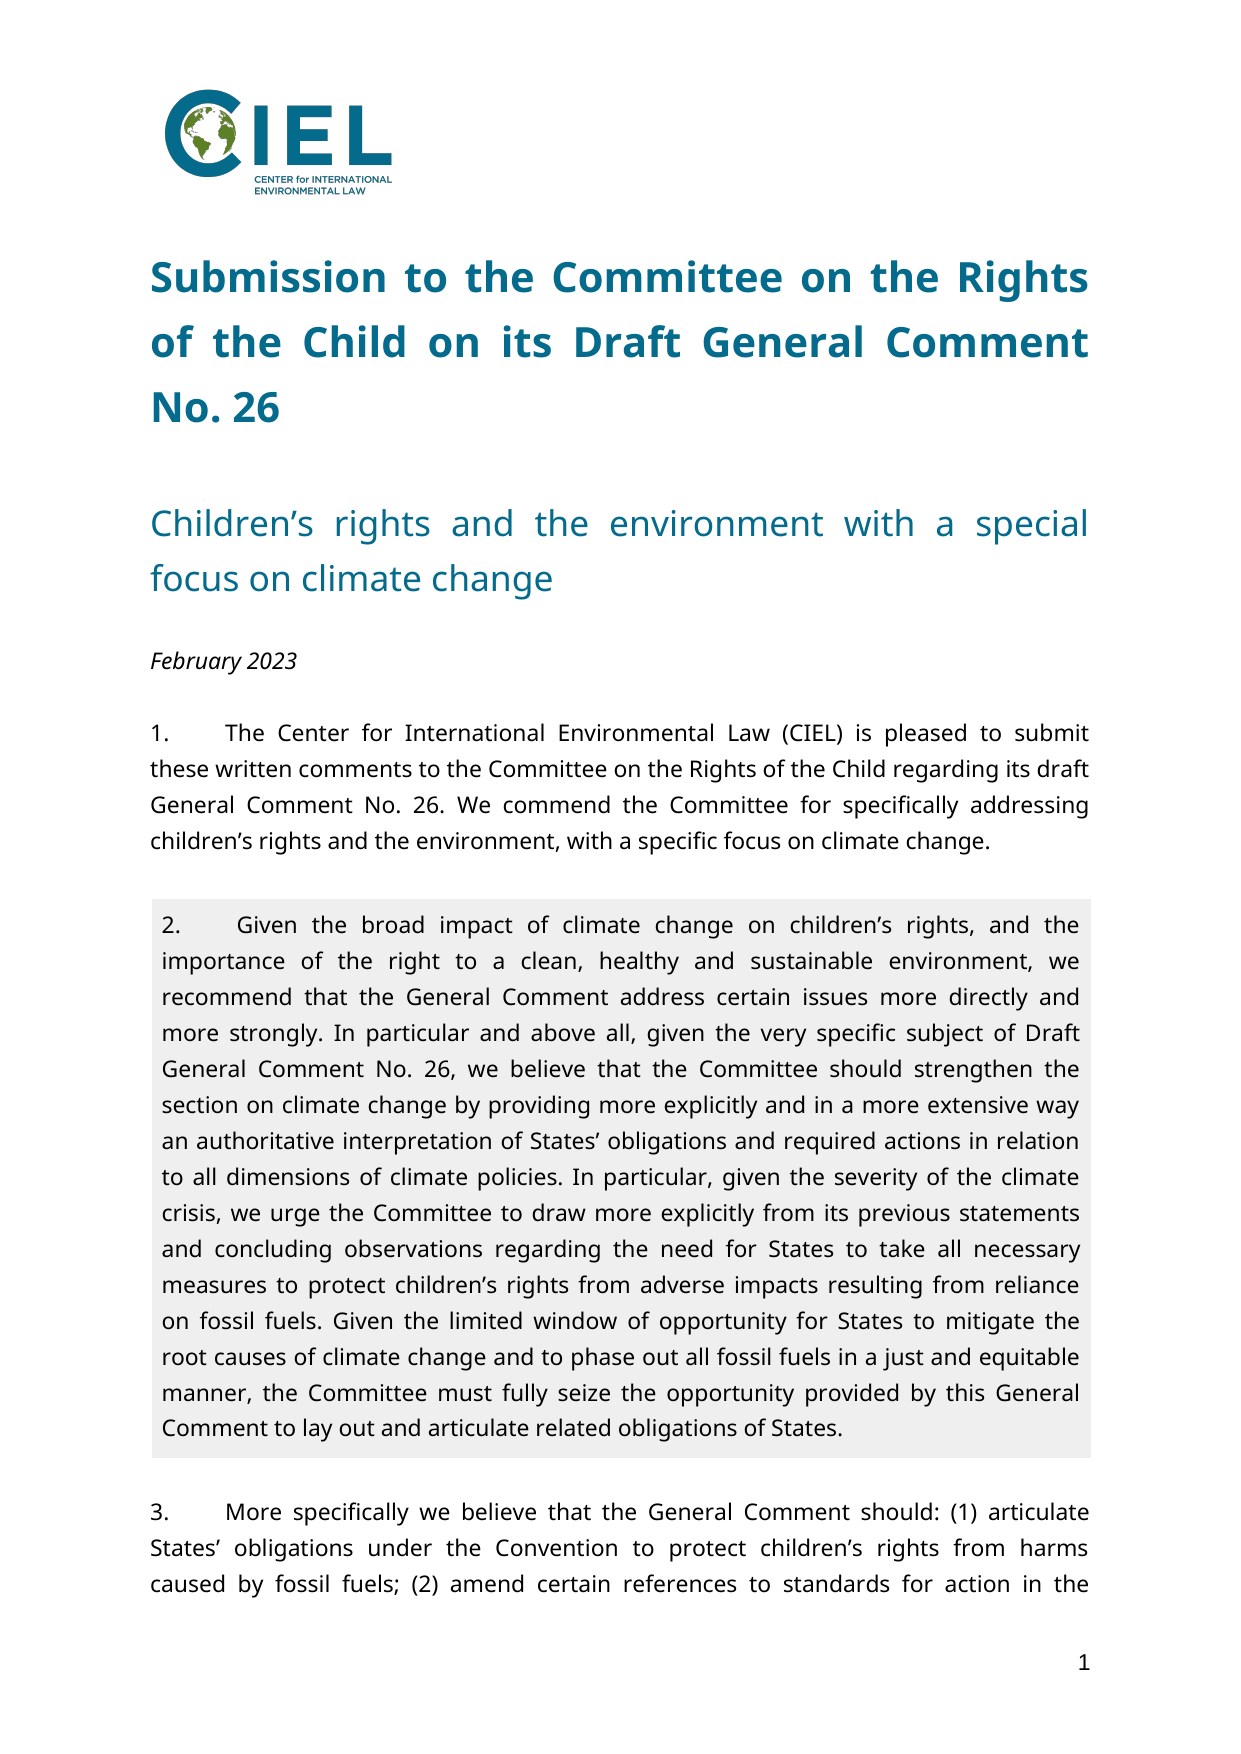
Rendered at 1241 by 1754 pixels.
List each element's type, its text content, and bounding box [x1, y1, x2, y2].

text Children’s rights and the environment with a special focus on climate change [150, 498, 1090, 602]
table_header Given the broad impact of climate change on children’s rights, and the importance of the right to a clean, healthy and sustainable environment, we recommend that the General Comment address certain issues more directly and more strongly. In particular and above all, given the very specific subject of Draft General Comment No. 26, we believe that the Committee should strengthen the section on climate change by providing more explicitly and in a more extensive way an authoritative interpretation of States’ obligations and required actions in relation to all dimensions of climate policies. In particular, given the severity of the climate crisis, we urge the Committee to draw more explicitly from its previous statements and concluding observations regarding the need for States to take all necessary measures to protect children’s rights from adverse impacts resulting from reliance on fossil fuels. Given the limited window of opportunity for States to mitigate the root causes of climate change and to phase out all fossil fuels in a just and equitable manner, the Committee must fully seize the opportunity provided by this General Comment to lay out and articulate related obligations of States. [152, 899, 1091, 1458]
picture [150, 75, 409, 214]
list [150, 1496, 1090, 1599]
text Submission to the Committee on the Rights of the Child on its Draft General Comment No. 26 [150, 247, 1090, 434]
list The Center for International Environmental Law (CIEL) is pleased to submit these written comments to the Committee on the Rights of the Child regarding its draft General Comment No. 26. We commend the Committee for specifically addressing children’s rights and the environment, with a specific focus on climate change. [150, 717, 1090, 856]
text February 2023 [150, 645, 1090, 676]
